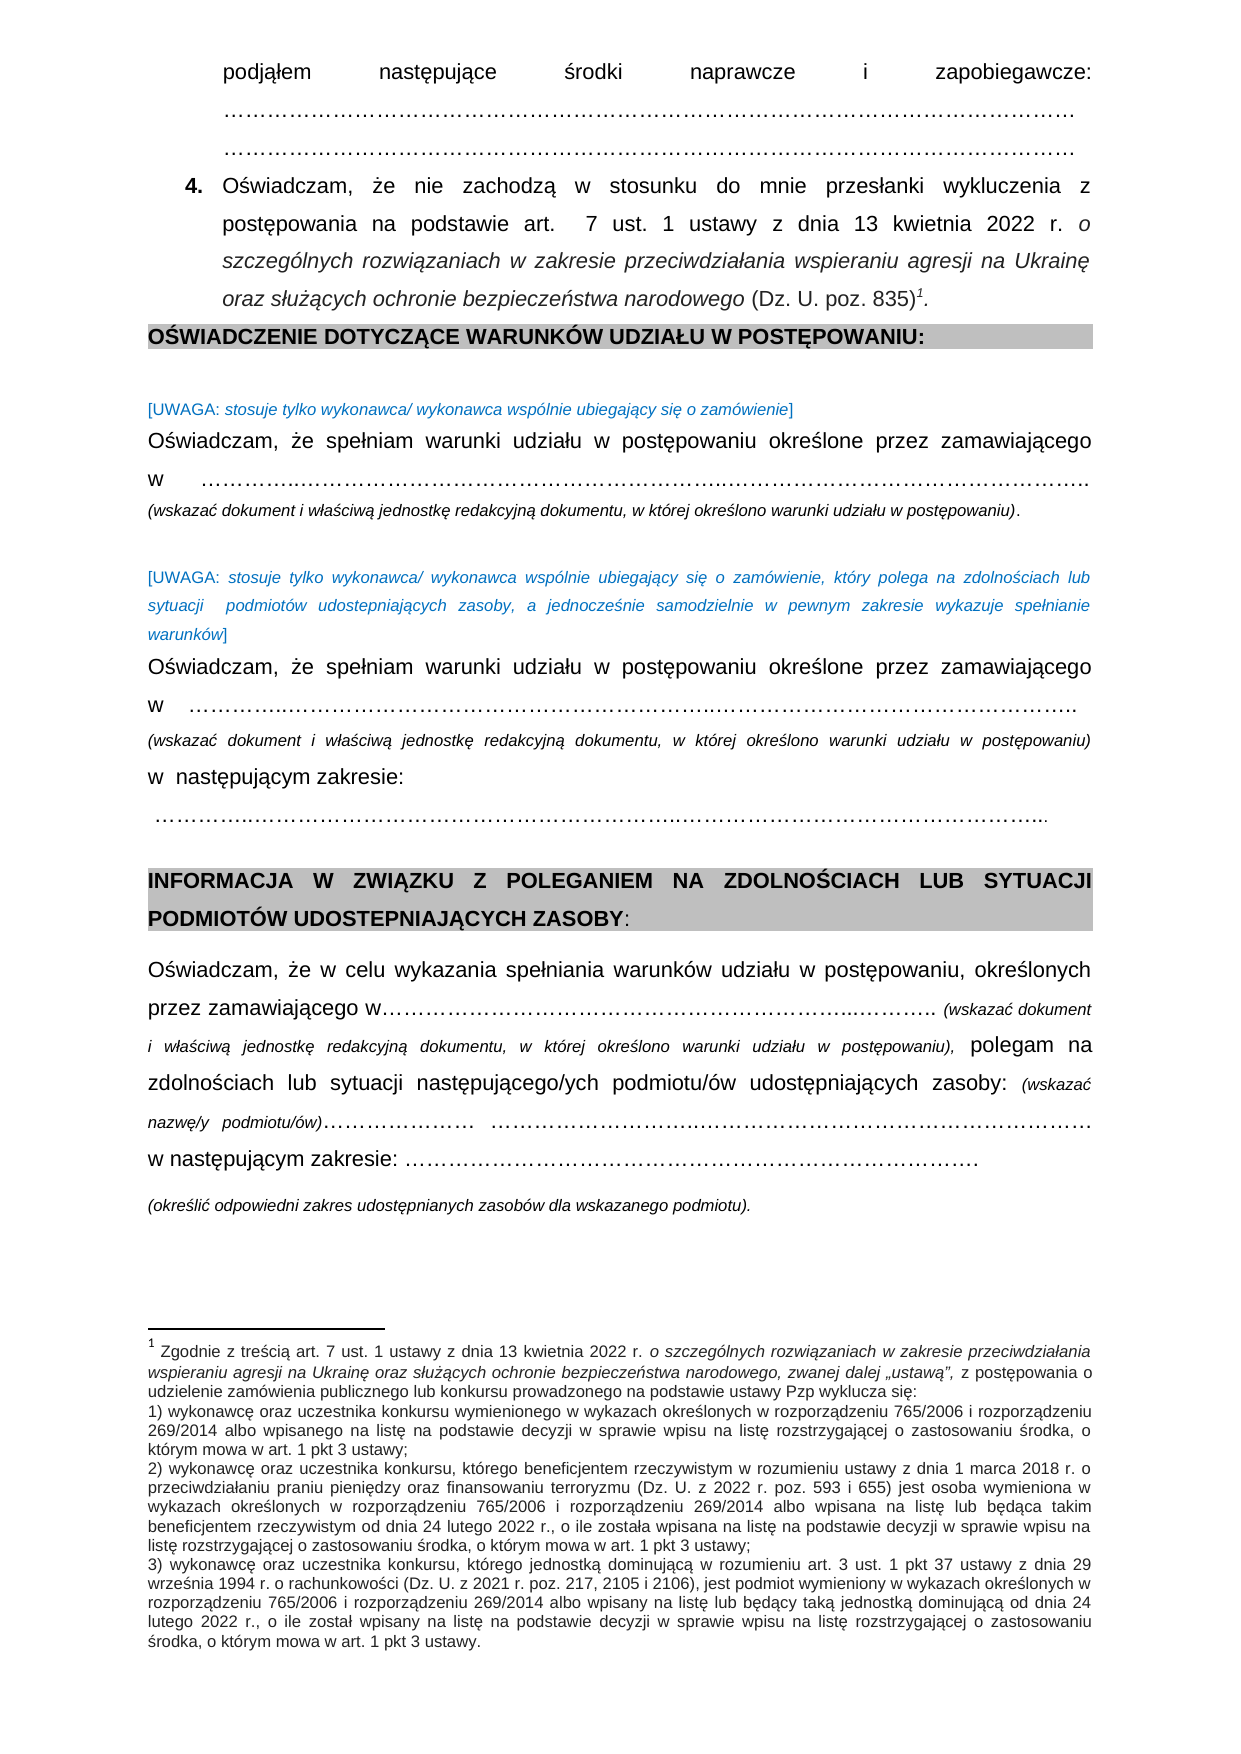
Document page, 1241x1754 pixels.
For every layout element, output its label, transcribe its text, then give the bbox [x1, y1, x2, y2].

text [UWAGA: stosuje tylko wykonawca/ wykonawca wspólnie ubiegający się o zamówienie, który polega na zdolnościach lub sytuacji podmiotów udostepniających zasoby, a jednocześnie samodzielnie w pewnym zakresie wykazuje spełnianie warunków] [148, 567, 1093, 644]
text …………..…………………………………………………..…………………………………………... [148, 802, 1093, 827]
list Oświadczam, że nie zachodzą w stosunku do mnie przesłanki wykluczenia z postępowania na podstawie art. 7 ust. 1 ustawy z dnia 13 kwietnia 2022 r. o szczególnych rozwiązaniach w zakresie przeciwdziałania wspieraniu agresji na Ukrainę oraz służących ochronie bezpieczeństwa narodowego (Dz. U. poz. 835). [185, 173, 1093, 311]
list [185, 59, 1093, 160]
text INFORMACJA W ZWIĄZKU Z POLEGANIEM NA ZDOLNOŚCIACH LUB SYTUACJI PODMIOTÓW UDOSTEPNIAJĄCYCH ZASOBY: [148, 868, 1093, 931]
text Oświadczam, że w celu wykazania spełniania warunków udziału w postępowaniu, określonych przez zamawiającego w………………………………………………………...……….. (wskazać dokument i właściwą jednostkę redakcyjną dokumentu, w której określono warunki udziału w postępowaniu), polegam na zdolnościach lub sytuacji następującego/ych podmiotu/ów udostępniających zasoby: (wskazać nazwę/y podmiotu/ów)………………… ………………………..……………………………………………… w następującym zakresie: ……………………………………………………………………. [148, 957, 1093, 1171]
text OŚWIADCZENIE DOTYCZĄCE WARUNKÓW UDZIAŁU W POSTĘPOWANIU: [148, 324, 1093, 349]
text [UWAGA: stosuje tylko wykonawca/ wykonawca wspólnie ubiegający się o zamówienie] [148, 399, 1093, 419]
text Oświadczam, że spełniam warunki udziału w postępowaniu określone przez zamawiającego w …………..…………………………………………………..………………………………………….. (wskazać dokument i właściwą jednostkę redakcyjną dokumentu, w której określono warunki udziału w postępowaniu) w następującym zakresie: [148, 654, 1093, 789]
text Oświadczam, że spełniam warunki udziału w postępowaniu określone przez zamawiającego w …………..…………………………………………………..………………………………………….. (wskazać dokument i właściwą jednostkę redakcyjną dokumentu, w której określono warunki udziału w postępowaniu). [148, 428, 1093, 520]
text (określić odpowiedni zakres udostępnianych zasobów dla wskazanego podmiotu). [148, 1196, 1093, 1215]
